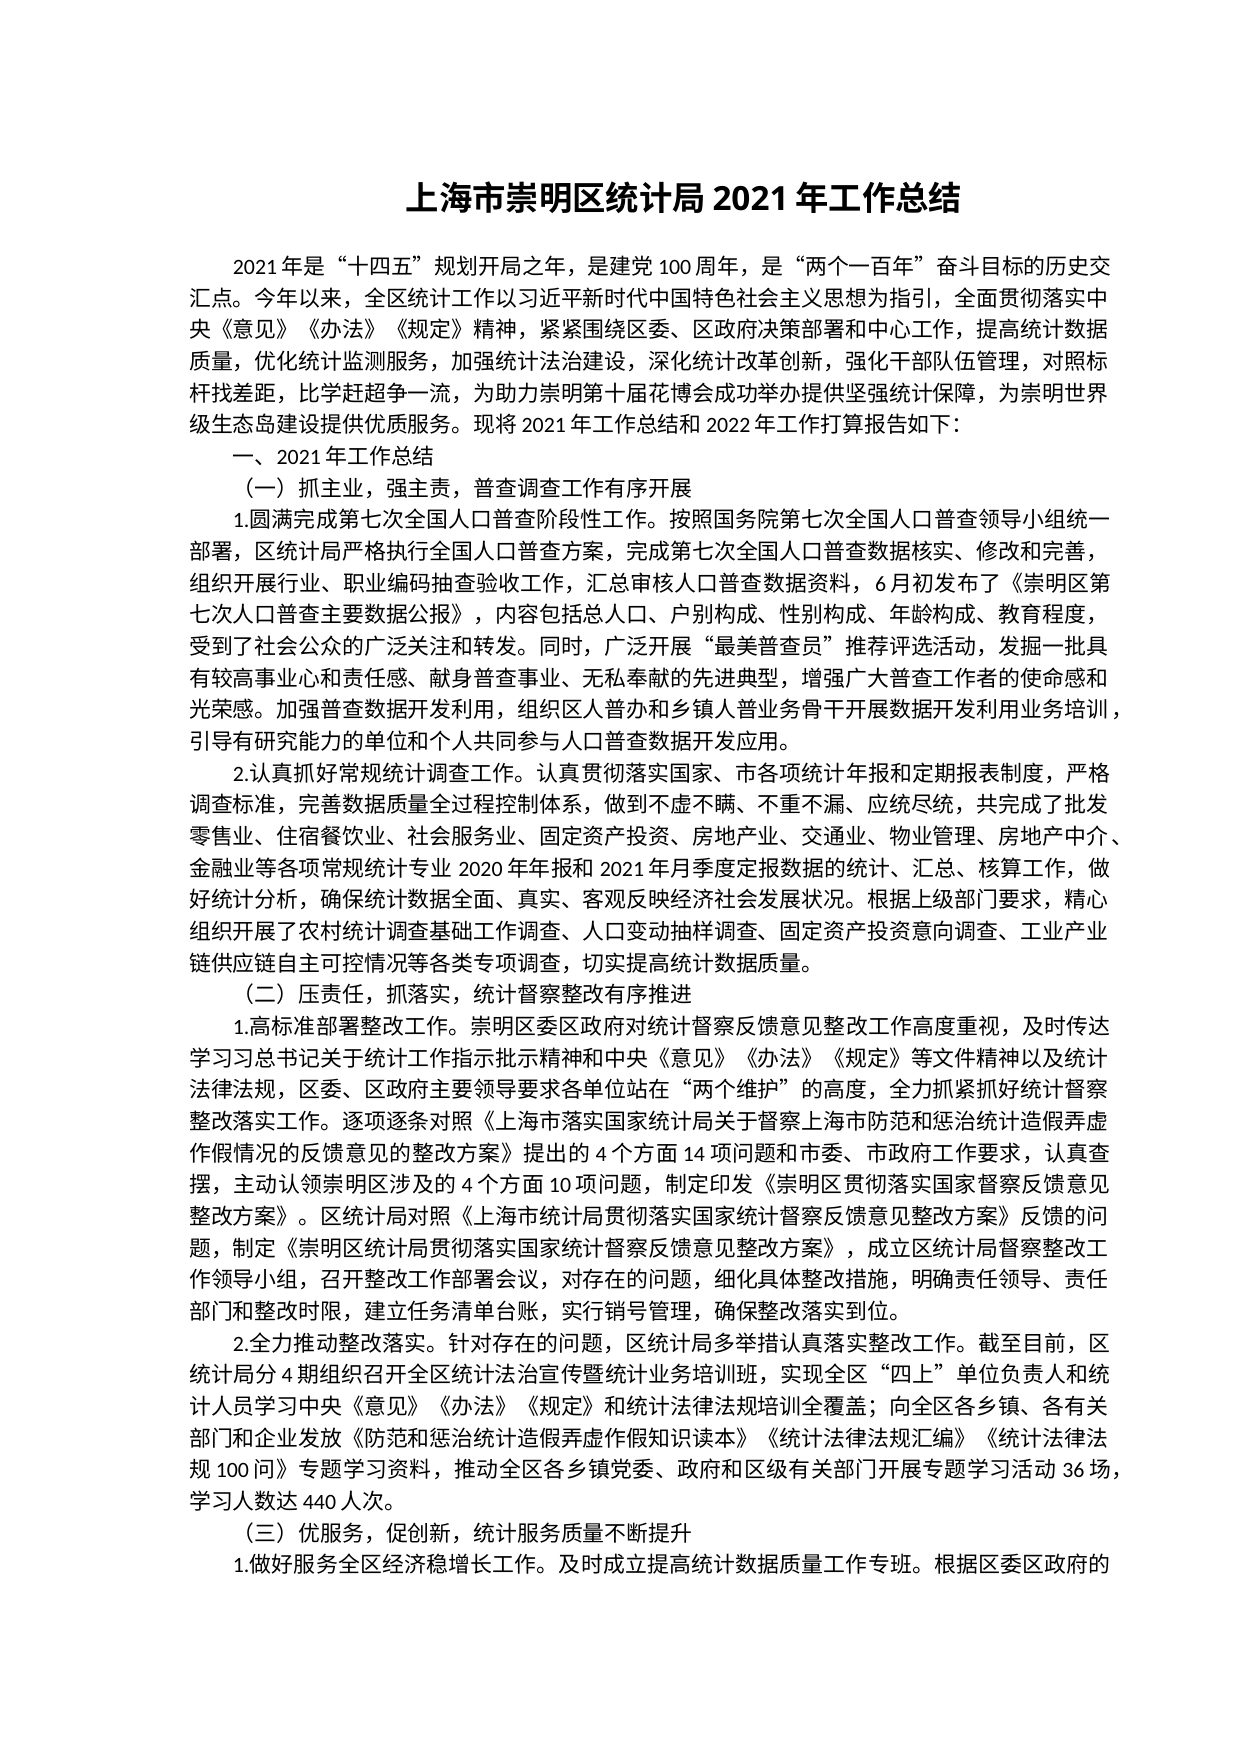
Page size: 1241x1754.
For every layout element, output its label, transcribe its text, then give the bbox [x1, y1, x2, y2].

text （三）优服务，促创新，统计服务质量不断提升 [189, 1516, 1111, 1547]
text 2.认真抓好常规统计调查工作。认真贯彻落实国家、市各项统计年报和定期报表制度，严格调查标准，完善数据质量全过程控制体系，做到不虚不瞒、不重不漏、应统尽统，共完成了批发零售业、住宿餐饮业、社会服务业、固定资产投资、房地产业、交通业、物业管理、房地产中介、金融业等各项常规统计专业2020年年报和2021年月季度定报数据的统计、汇总、核算工作，做好统计分析，确保统计数据全面、真实、客观反映经济社会发展状况。根据上级部门要求，精心组织开展了农村统计调查基础工作调查、人口变动抽样调查、固定资产投资意向调查、工业产业链供应链自主可控情况等各类专项调查，切实提高统计数据质量。 [189, 756, 1111, 977]
text 一、2021年工作总结 [189, 439, 1111, 471]
text 2.全力推动整改落实。针对存在的问题，区统计局多举措认真落实整改工作。截至目前，区统计局分4期组织召开全区统计法治宣传暨统计业务培训班，实现全区“四上”单位负责人和统计人员学习中央《意见》《办法》《规定》和统计法律法规培训全覆盖；向全区各乡镇、各有关部门和企业发放《防范和惩治统计造假弄虚作假知识读本》《统计法律法规汇编》《统计法律法规100问》专题学习资料，推动全区各乡镇党委、政府和区级有关部门开展专题学习活动36场，学习人数达440人次。 [189, 1326, 1111, 1516]
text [189, 1547, 1111, 1579]
text 2021年是“十四五”规划开局之年，是建党100周年，是“两个一百年”奋斗目标的历史交汇点。今年以来，全区统计工作以习近平新时代中国特色社会主义思想为指引，全面贯彻落实中央《意见》《办法》《规定》精神，紧紧围绕区委、区政府决策部署和中心工作，提高统计数据质量，优化统计监测服务，加强统计法治建设，深化统计改革创新，强化干部队伍管理，对照标杆找差距，比学赶超争一流，为助力崇明第十届花博会成功举办提供坚强统计保障，为崇明世界级生态岛建设提供优质服务。现将2021年工作总结和2022年工作打算报告如下： [189, 249, 1111, 439]
text 1.高标准部署整改工作。崇明区委区政府对统计督察反馈意见整改工作高度重视，及时传达学习习总书记关于统计工作指示批示精神和中央《意见》《办法》《规定》等文件精神以及统计法律法规，区委、区政府主要领导要求各单位站在“两个维护”的高度，全力抓紧抓好统计督察整改落实工作。逐项逐条对照《上海市落实国家统计局关于督察上海市防范和惩治统计造假弄虚作假情况的反馈意见的整改方案》提出的4个方面14项问题和市委、市政府工作要求，认真查摆，主动认领崇明区涉及的4个方面10项问题，制定印发《崇明区贯彻落实国家督察反馈意见整改方案》。区统计局对照《上海市统计局贯彻落实国家统计督察反馈意见整改方案》反馈的问题，制定《崇明区统计局贯彻落实国家统计督察反馈意见整改方案》，成立区统计局督察整改工作领导小组，召开整改工作部署会议，对存在的问题，细化具体整改措施，明确责任领导、责任部门和整改时限，建立任务清单台账，实行销号管理，确保整改落实到位。 [189, 1009, 1111, 1326]
subtitle 上海市崇明区统计局2021年工作总结 [189, 171, 1111, 220]
text 1.圆满完成第七次全国人口普查阶段性工作。按照国务院第七次全国人口普查领导小组统一部署，区统计局严格执行全国人口普查方案，完成第七次全国人口普查数据核实、修改和完善，组织开展行业、职业编码抽查验收工作，汇总审核人口普查数据资料，6月初发布了《崇明区第七次人口普查主要数据公报》，内容包括总人口、户别构成、性别构成、年龄构成、教育程度，受到了社会公众的广泛关注和转发。同时，广泛开展“最美普查员”推荐评选活动，发掘一批具有较高事业心和责任感、献身普查事业、无私奉献的先进典型，增强广大普查工作者的使命感和光荣感。加强普查数据开发利用，组织区人普办和乡镇人普业务骨干开展数据开发利用业务培训，引导有研究能力的单位和个人共同参与人口普查数据开发应用。 [189, 502, 1111, 756]
text （二）压责任，抓落实，统计督察整改有序推进 [189, 977, 1111, 1009]
text （一）抓主业，强主责，普查调查工作有序开展 [189, 471, 1111, 502]
